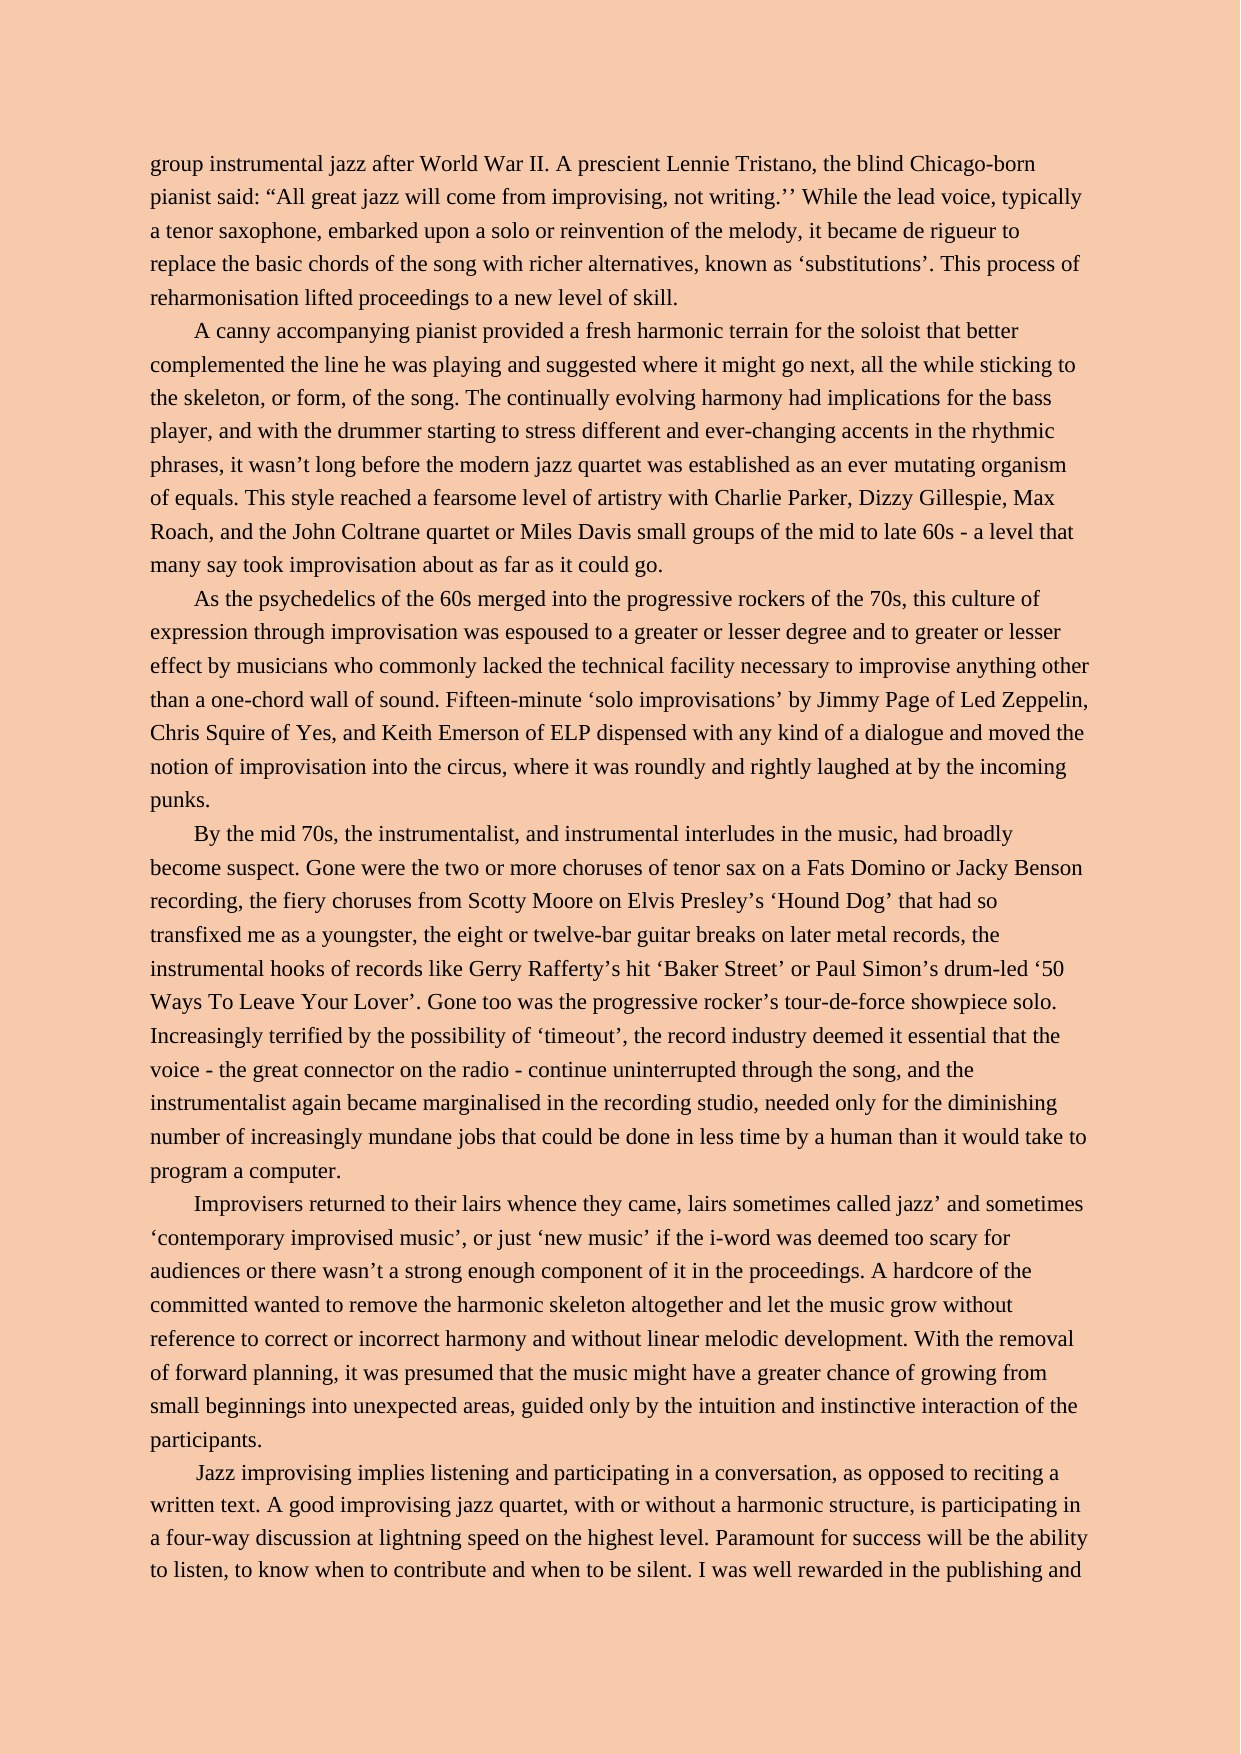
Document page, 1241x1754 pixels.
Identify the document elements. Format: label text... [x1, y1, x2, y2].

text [150, 150, 1090, 310]
text As the psychedelics of the 60s merged into the progressive rockers of the 70s, this culture of expression through improvisation was espoused to a greater or lesser degree and to greater or lesser effect by musicians who commonly lacked the technical facility necessary to improvise anything other than a one-chord wall of sound. Fifteen-minute ‘solo improvisations’ by Jimmy Page of Led Zeppelin, Chris Squire of Yes, and Keith Emerson of ELP dispensed with any kind of a dialogue and moved the notion of improvisation into the circus, where it was roundly and rightly laughed at by the incoming punks. [150, 585, 1090, 813]
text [150, 1459, 1090, 1582]
text A canny accompanying pianist provided a fresh harmonic terrain for the soloist that better complemented the line he was playing and suggested where it might go next, all the while sticking to the skeleton, or form, of the song. The continually evolving harmony had implications for the bass player, and with the drummer starting to stress different and ever-changing accents in the rhythmic phrases, it wasn’t long before the modern jazz quartet was established as an ever mutating organism of equals. This style reached a fearsome level of artistry with Charlie Parker, Dizzy Gillespie, Max Roach, and the John Coltrane quartet or Miles Davis small groups of the mid to late 60s - a level that many say took improvisation about as far as it could go. [150, 317, 1090, 578]
text Improvisers returned to their lairs whence they came, lairs sometimes called jazz’ and sometimes ‘contemporary improvised music’, or just ‘new music’ if the i-word was deemed too scary for audiences or there wasn’t a strong enough component of it in the proceedings. A hardcore of the committed wanted to remove the harmonic skeleton altogether and let the music grow without reference to correct or incorrect harmony and without linear melodic development. With the removal of forward planning, it was presumed that the music might have a greater chance of growing from small beginnings into unexpected areas, guided only by the intuition and instinctive interaction of the participants. [150, 1190, 1090, 1452]
text By the mid 70s, the instrumentalist, and instrumental interludes in the music, had broadly become suspect. Gone were the two or more choruses of tenor sax on a Fats Domino or Jacky Benson recording, the fiery choruses from Scotty Moore on Elvis Presley’s ‘Hound Dog’ that had so transfixed me as a youngster, the eight or twelve-bar guitar breaks on later metal records, the instrumental hooks of records like Gerry Rafferty’s hit ‘Baker Street’ or Paul Simon’s drum-led ‘50 Ways To Leave Your Lover’. Gone too was the progressive rocker’s tour-de-force showpiece solo. Increasingly terrified by the possibility of ‘timeout’, the record industry deemed it essential that the voice - the great connector on the radio - continue uninterrupted through the song, and the instrumentalist again became marginalised in the recording studio, needed only for the diminishing number of increasingly mundane jobs that could be done in less time by a human than it would take to program a computer. [150, 820, 1090, 1183]
